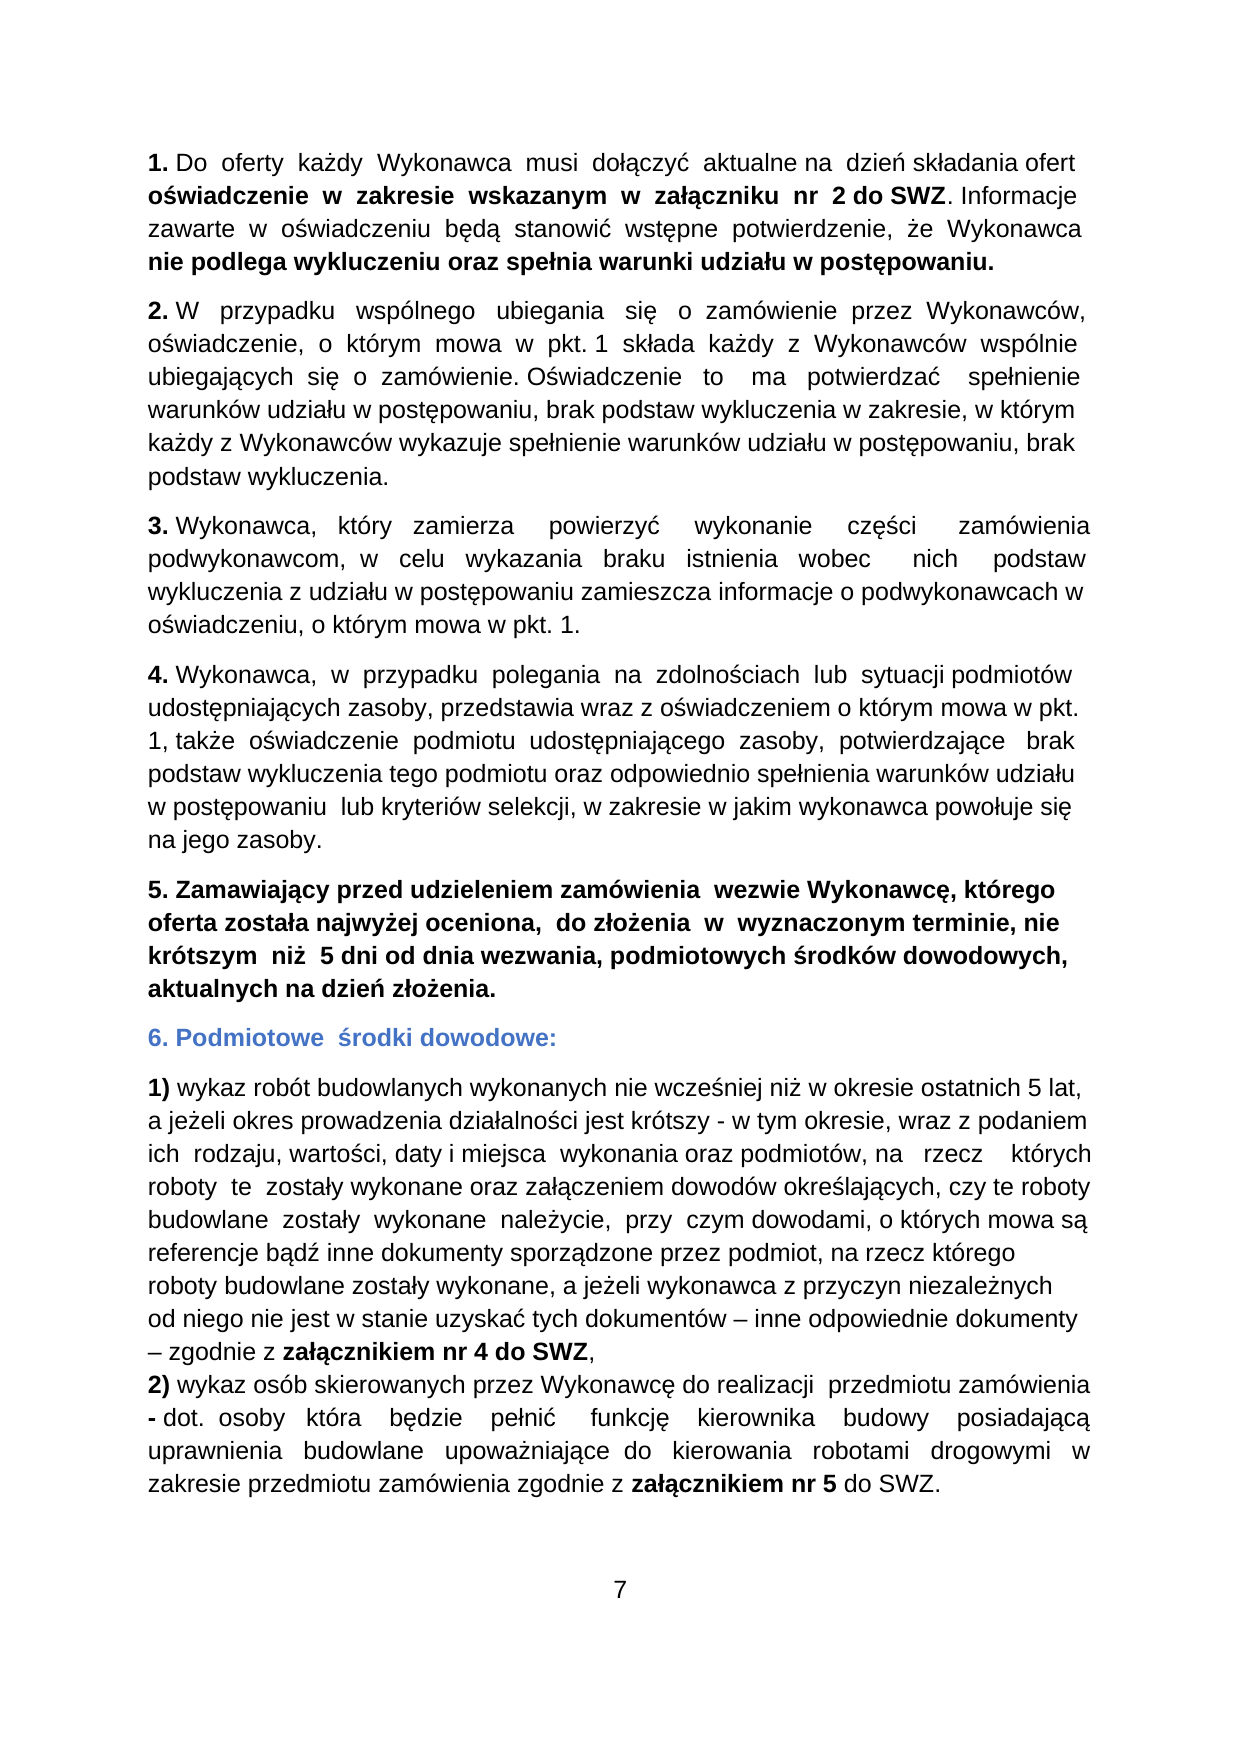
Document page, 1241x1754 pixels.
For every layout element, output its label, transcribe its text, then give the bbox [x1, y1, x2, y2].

text 1) wykaz robót budowlanych wykonanych nie wcześniej niż w okresie ostatnich 5 lat, a jeżeli okres prowadzenia działalności jest krótszy - w tym okresie, wraz z podaniem ich rodzaju, wartości, daty i miejsca wykonania oraz podmiotów, na rzecz których roboty te zostały wykonane oraz załączeniem dowodów określających, czy te roboty budowlane zostały wykonane należycie, przy czym dowodami, o których mowa są referencje bądź inne dokumenty sporządzone przez podmiot, na rzecz którego roboty budowlane zostały wykonane, a jeżeli wykonawca z przyczyn niezależnych od niego nie jest w stanie uzyskać tych dokumentów – inne odpowiednie dokumenty – zgodnie z załącznikiem nr 4 do SWZ, 2) wykaz osób skierowanych przez Wykonawcę do realizacji przedmiotu zamówienia - dot. osoby która będzie pełnić funkcję kierownika budowy posiadającą uprawnienia budowlane upoważniające do kierowania robotami drogowymi w zakresie przedmiotu zamówienia zgodnie z załącznikiem nr 5 do SWZ. [148, 1073, 1093, 1498]
text 4. Wykonawca, w przypadku polegania na zdolnościach lub sytuacji podmiotów udostępniających zasoby, przedstawia wraz z oświadczeniem o którym mowa w pkt. 1, także oświadczenie podmiotu udostępniającego zasoby, potwierdzające brak podstaw wykluczenia tego podmiotu oraz odpowiednio spełnienia warunków udziału w postępowaniu lub kryteriów selekcji, w zakresie w jakim wykonawca powołuje się na jego zasoby. [148, 660, 1093, 854]
text 2. W przypadku wspólnego ubiegania się o zamówienie przez Wykonawców, oświadczenie, o którym mowa w pkt. 1 składa każdy z Wykonawców wspólnie ubiegających się o zamówienie. Oświadczenie to ma potwierdzać spełnienie warunków udziału w postępowaniu, brak podstaw wykluczenia w zakresie, w którym każdy z Wykonawców wykazuje spełnienie warunków udziału w postępowaniu, brak podstaw wykluczenia. [148, 296, 1093, 490]
text 5. Zamawiający przed udzieleniem zamówienia wezwie Wykonawcę, którego oferta została najwyżej oceniona, do złożenia w wyznaczonym terminie, nie krótszym niż 5 dni od dnia wezwania, podmiotowych środków dowodowych, aktualnych na dzień złożenia. [148, 875, 1093, 1002]
text 1. Do oferty każdy Wykonawca musi dołączyć aktualne na dzień składania ofert oświadczenie w zakresie wskazanym w załączniku nr 2 do SWZ. Informacje zawarte w oświadczeniu będą stanowić wstępne potwierdzenie, że Wykonawca nie podlega wykluczeniu oraz spełnia warunki udziału w postępowaniu. [148, 148, 1093, 275]
text 3. Wykonawca, który zamierza powierzyć wykonanie części zamówienia podwykonawcom, w celu wykazania braku istnienia wobec nich podstaw wykluczenia z udziału w postępowaniu zamieszcza informacje o podwykonawcach w oświadczeniu, o którym mowa w pkt. 1. [148, 511, 1093, 639]
text 6. Podmiotowe środki dowodowe: [148, 1023, 1093, 1052]
